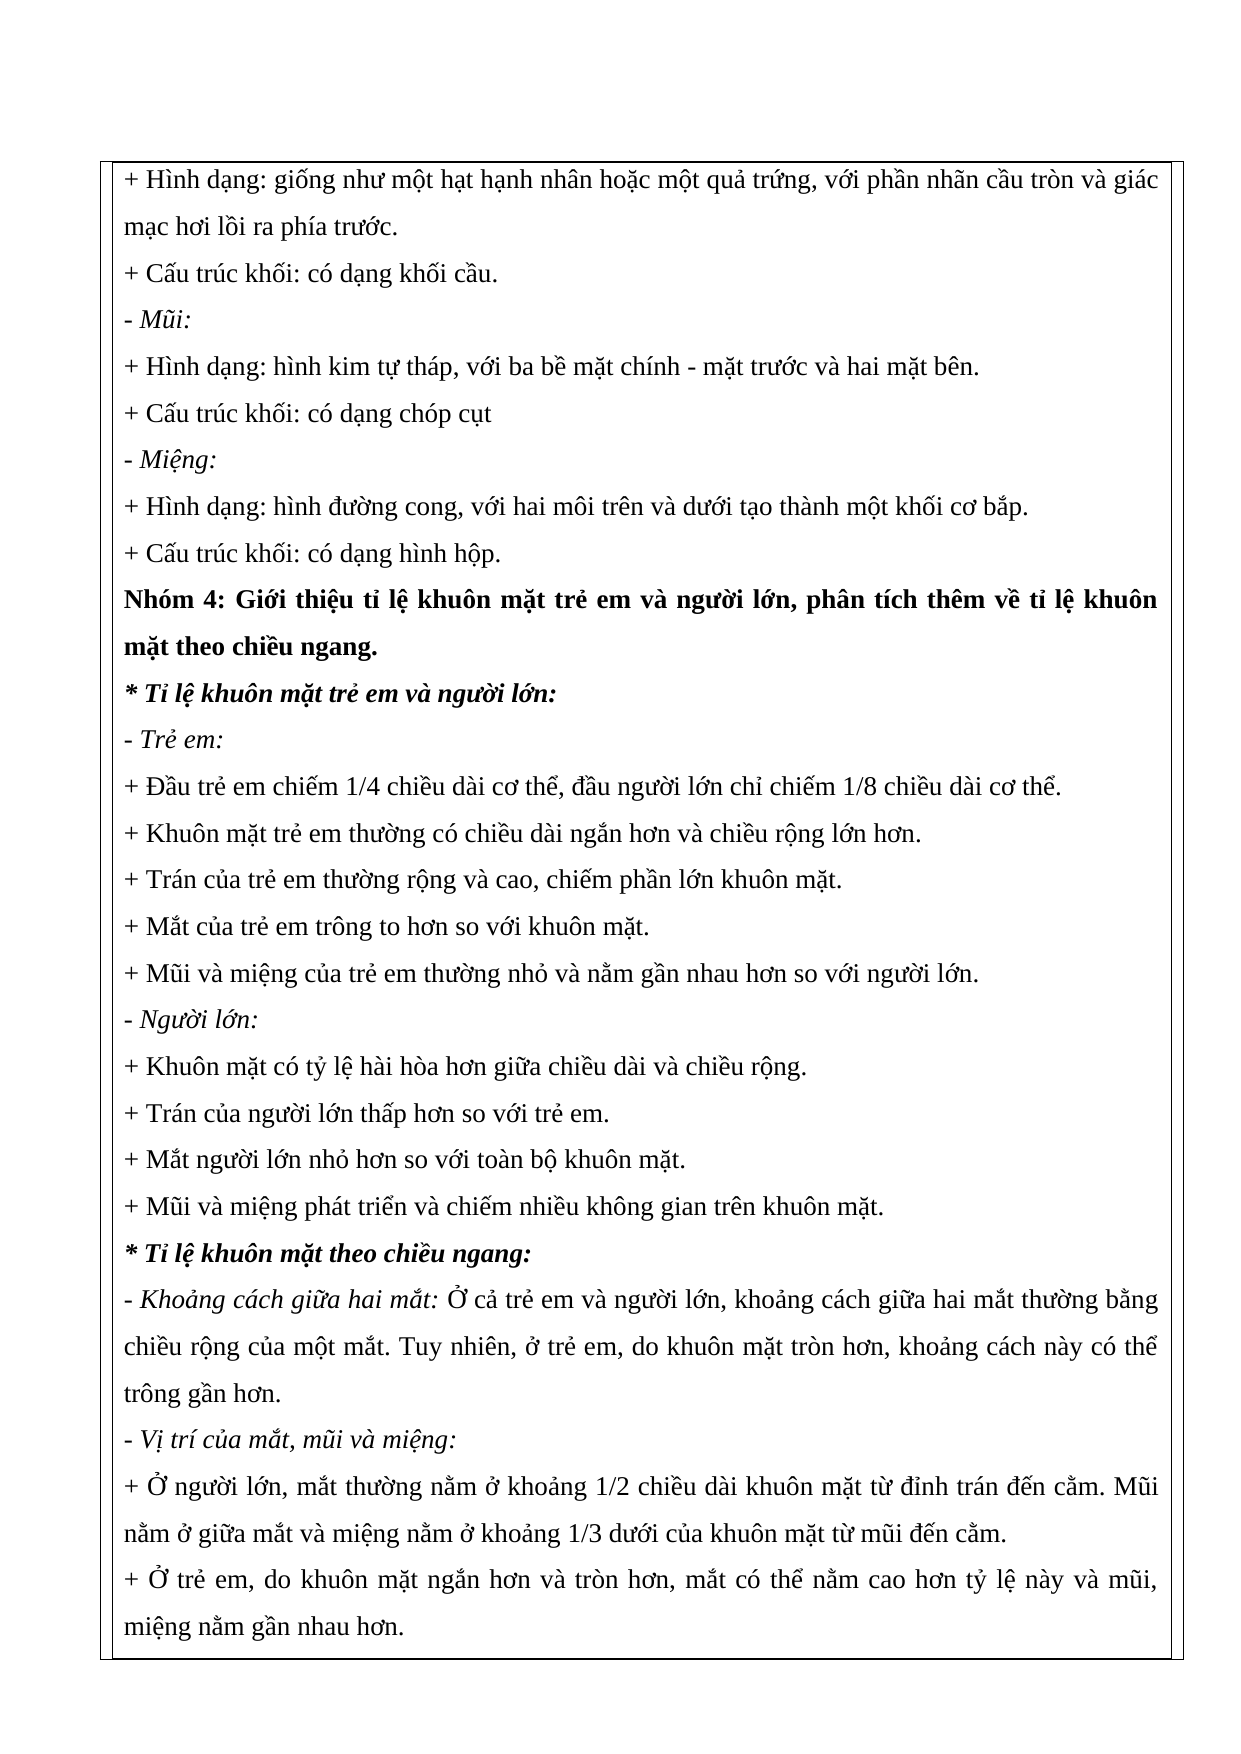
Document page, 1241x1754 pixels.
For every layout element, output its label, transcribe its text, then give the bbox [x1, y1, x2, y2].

table_cell PHIẾU HỌC TẬP SỐ 1 [113, 163, 1171, 1658]
